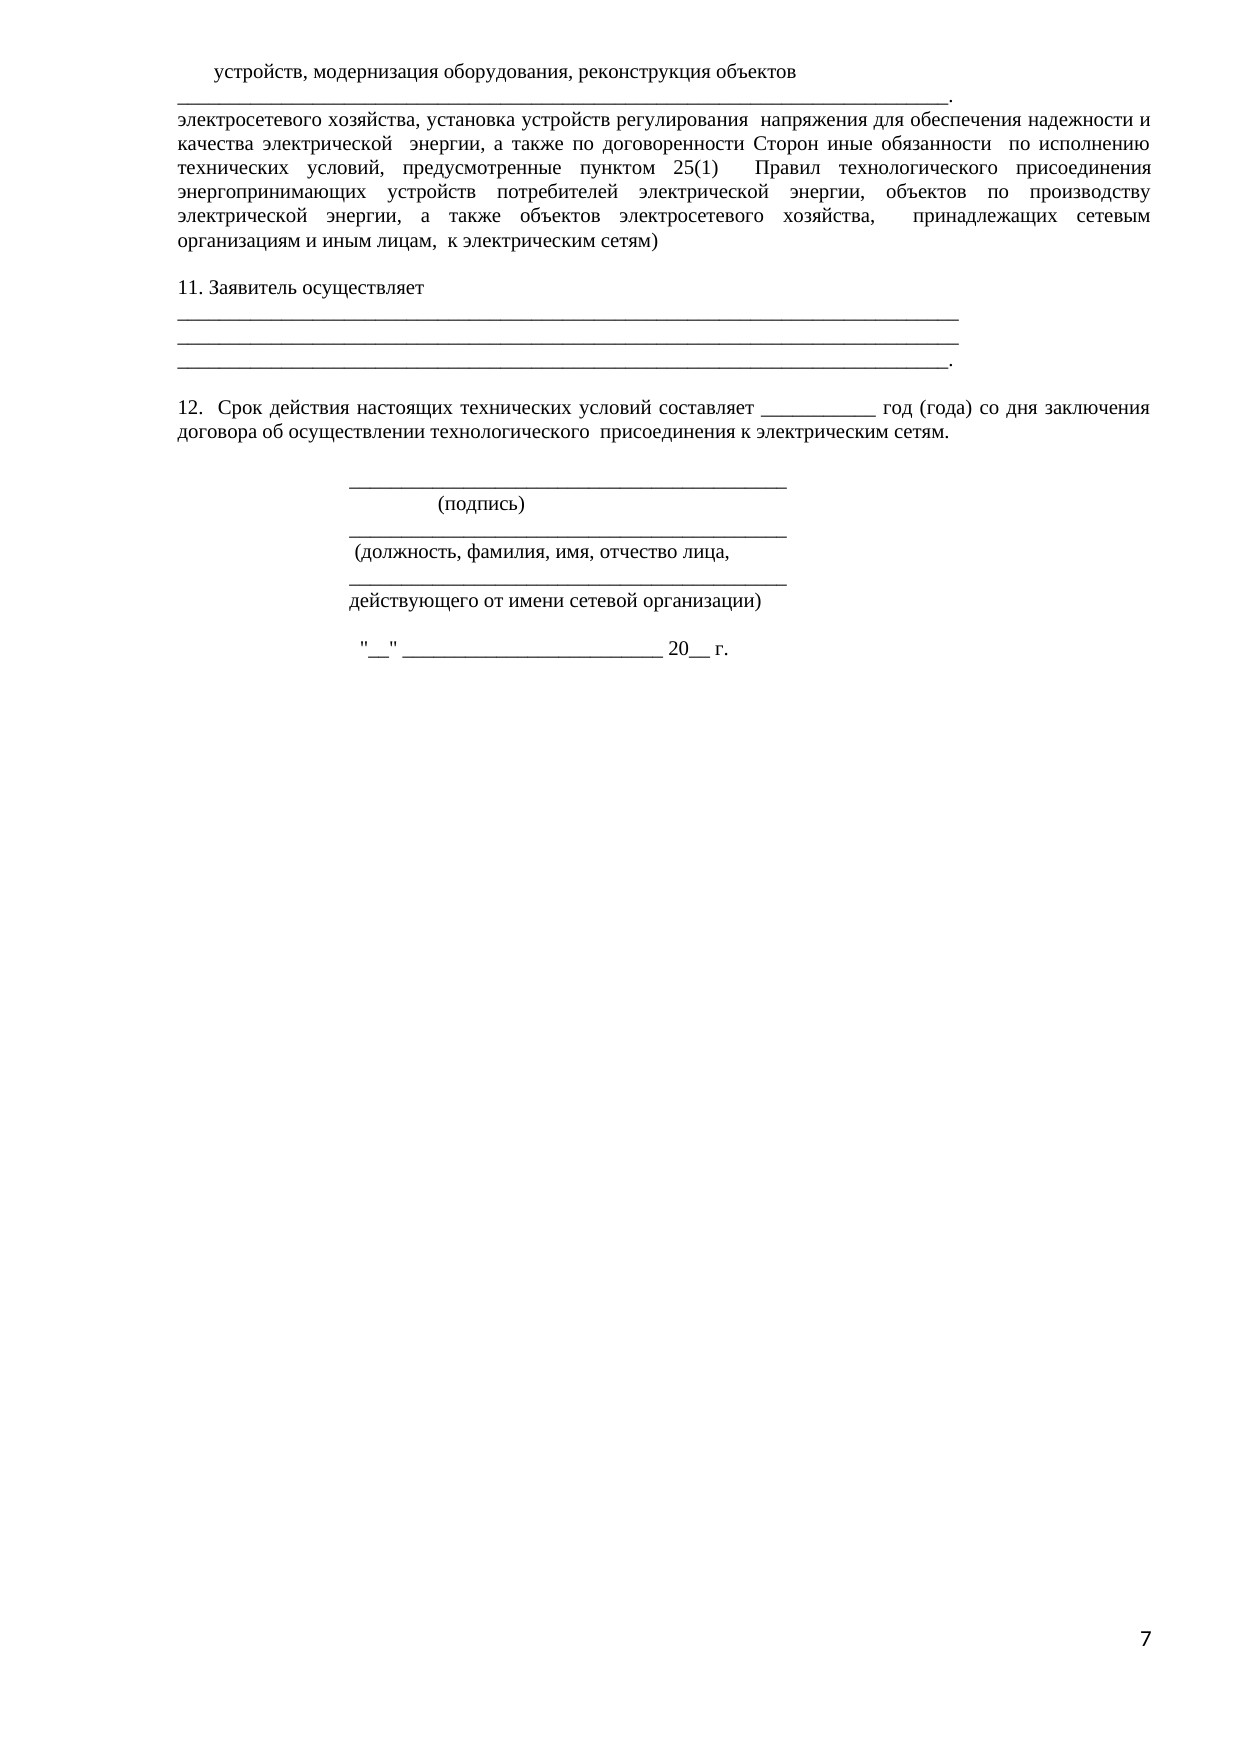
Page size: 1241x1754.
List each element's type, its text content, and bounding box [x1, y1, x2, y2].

text 12. Срок действия настоящих технических условий составляет ___________ год (года) со дня заключения договора об осуществлении технологического присоединения к электрическим сетям. [177, 395, 1152, 443]
text устройств, модернизация оборудования, реконструкция объектов [177, 59, 1152, 83]
text "__" _________________________ 20__ г. [177, 636, 1152, 660]
text 11. Заявитель осуществляет [177, 275, 1152, 299]
text __________________________________________________________________________. [177, 83, 1152, 107]
text ___________________________________________________________________________ [177, 323, 1152, 347]
text (должность, фамилия, имя, отчество лица, [177, 539, 1152, 563]
text действующего от имени сетевой организации) [177, 588, 1152, 612]
text __________________________________________ [177, 467, 1152, 491]
text __________________________________________ [177, 563, 1152, 588]
text __________________________________________ [177, 515, 1152, 539]
text __________________________________________________________________________. [177, 347, 1152, 371]
text (подпись) [177, 491, 1152, 515]
text электросетевого хозяйства, установка устройств регулирования напряжения для обеспечения надежности и качества электрической энергии, а также по договоренности Сторон иные обязанности по исполнению технических условий, предусмотренные пунктом 25(1) Правил технологического присоединения энергопринимающих устройств потребителей электрической энергии, объектов по производству электрической энергии, а также объектов электросетевого хозяйства, принадлежащих сетевым организациям и иным лицам, к электрическим сетям) [177, 107, 1152, 252]
text ___________________________________________________________________________ [177, 299, 1152, 323]
